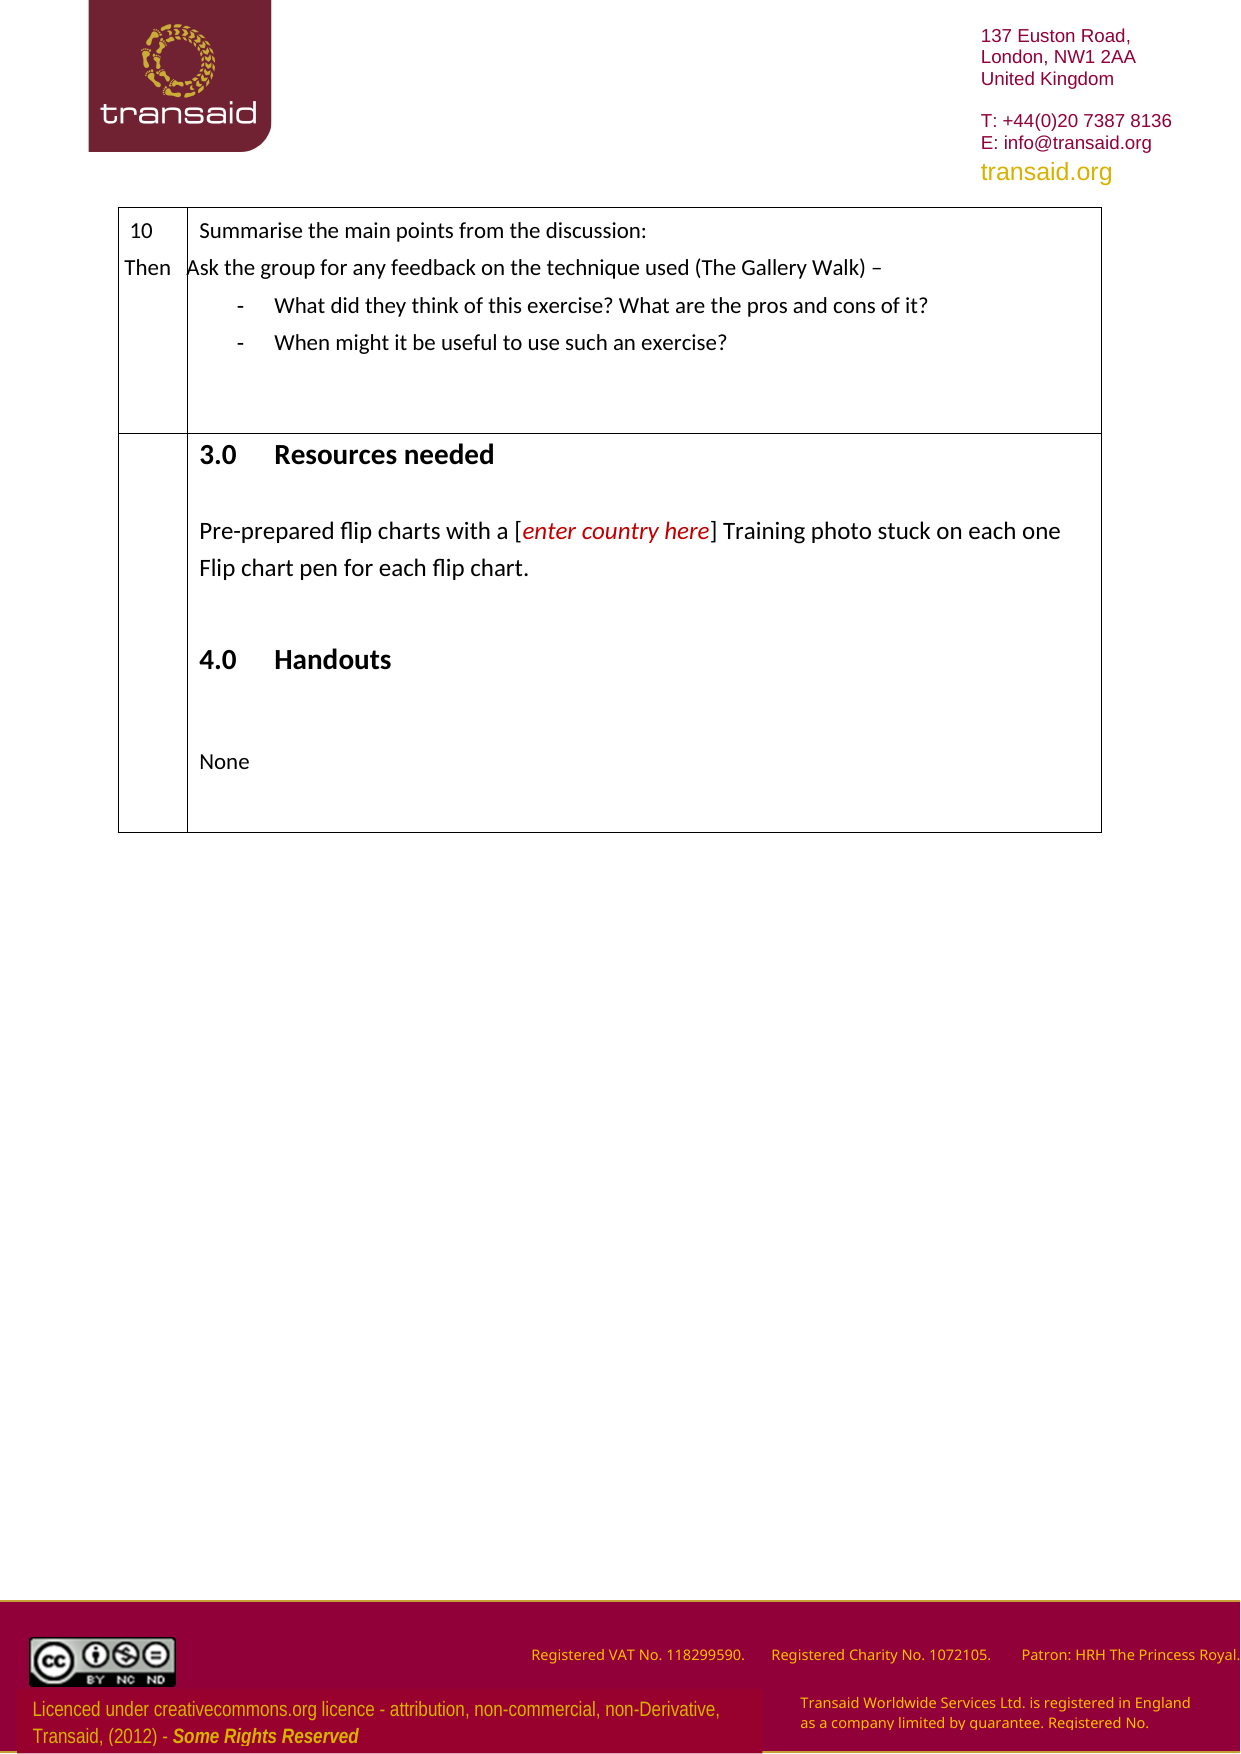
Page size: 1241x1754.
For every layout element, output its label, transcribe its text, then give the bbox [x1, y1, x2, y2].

picture [88, 0, 272, 152]
picture [29, 1637, 176, 1687]
table_cell Resources needed Pre-prepared flip charts with a [enter country here] Training photo stuck on each one Flip chart pen for each flip chart. Handouts None [188, 434, 1101, 832]
table_cell [119, 434, 187, 832]
table_cell 25 30 10 [119, 208, 187, 433]
